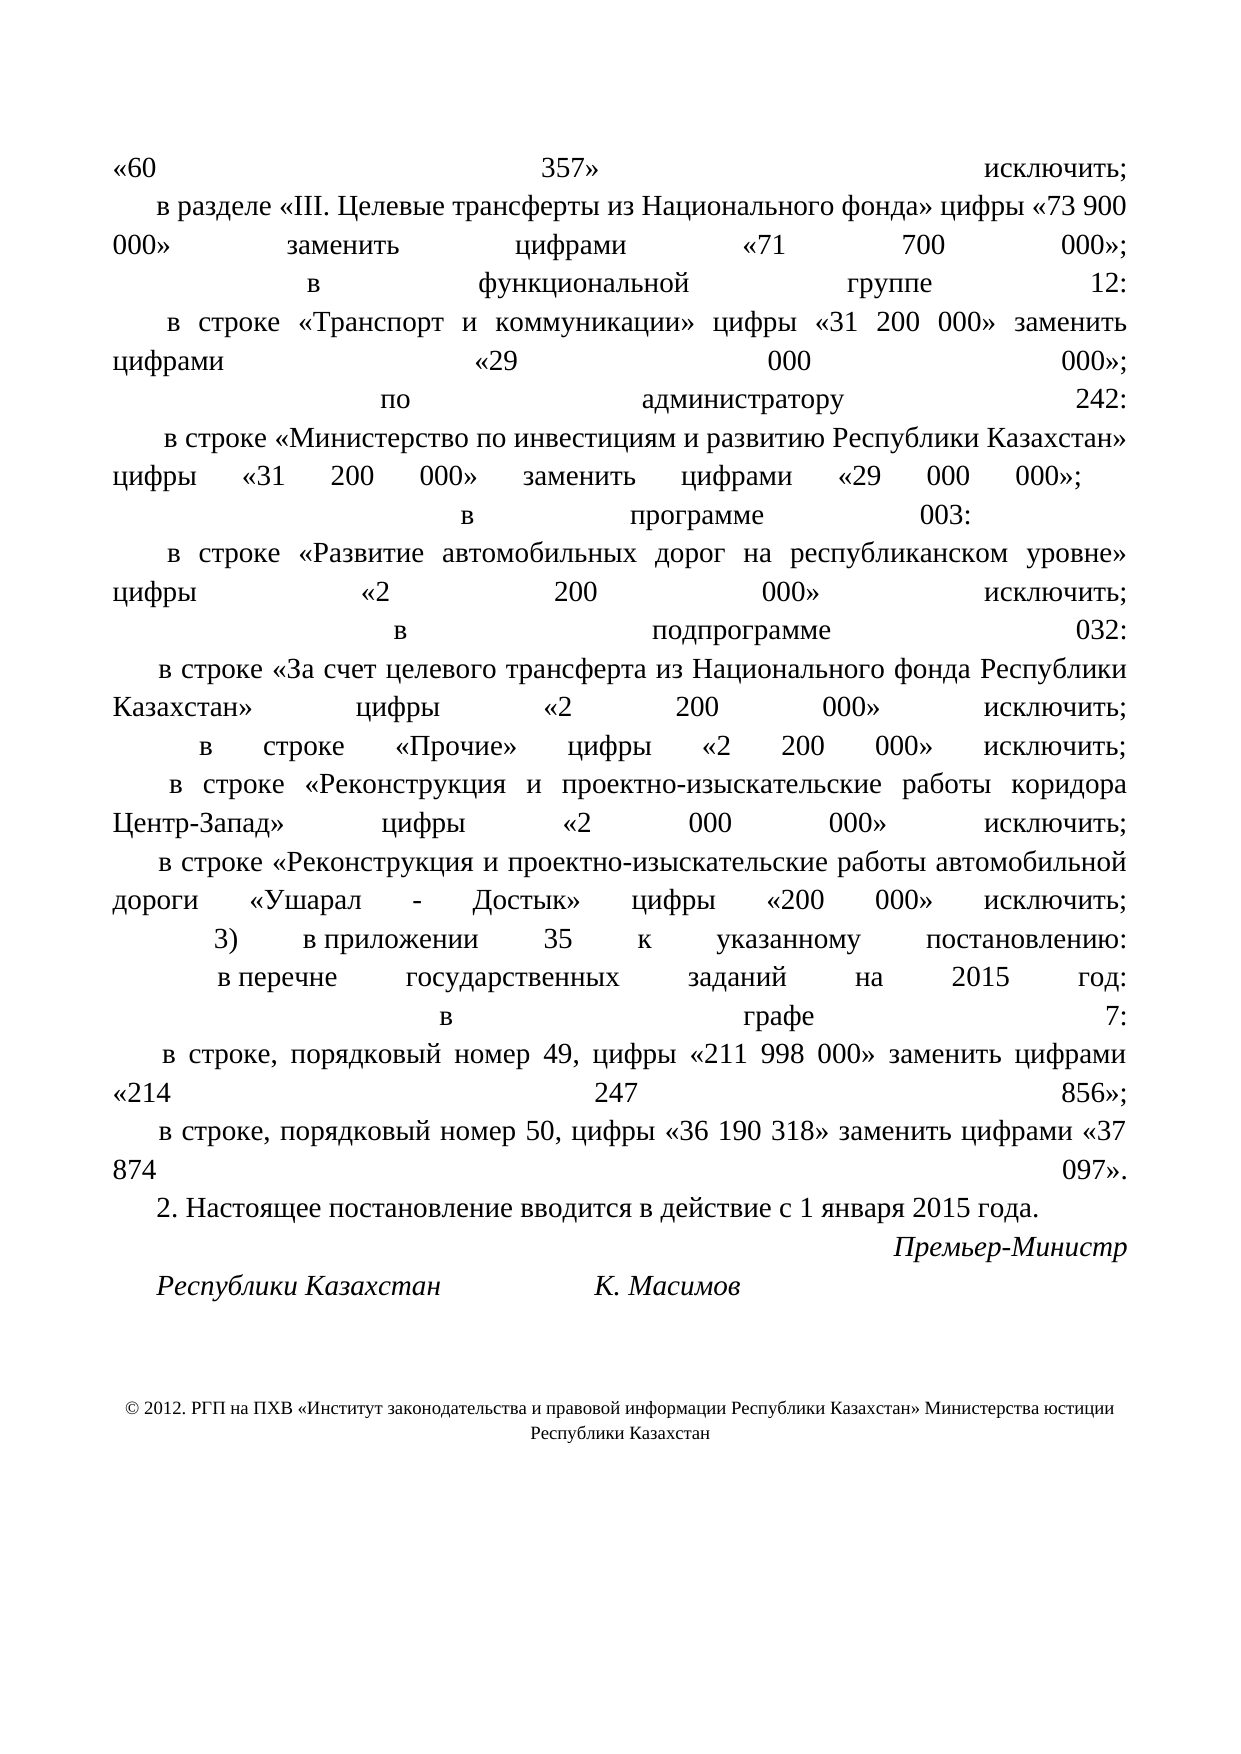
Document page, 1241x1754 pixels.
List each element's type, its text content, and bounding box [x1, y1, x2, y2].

text Премьер-Министр Республики Казахстан К. Масимов [112, 1229, 1128, 1301]
text © 2012. РГП на ПХВ «Институт законодательства и правовой информации Республики Казахстан» Министерства юстиции Республики Казахстан [112, 1397, 1128, 1443]
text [112, 150, 1128, 1224]
